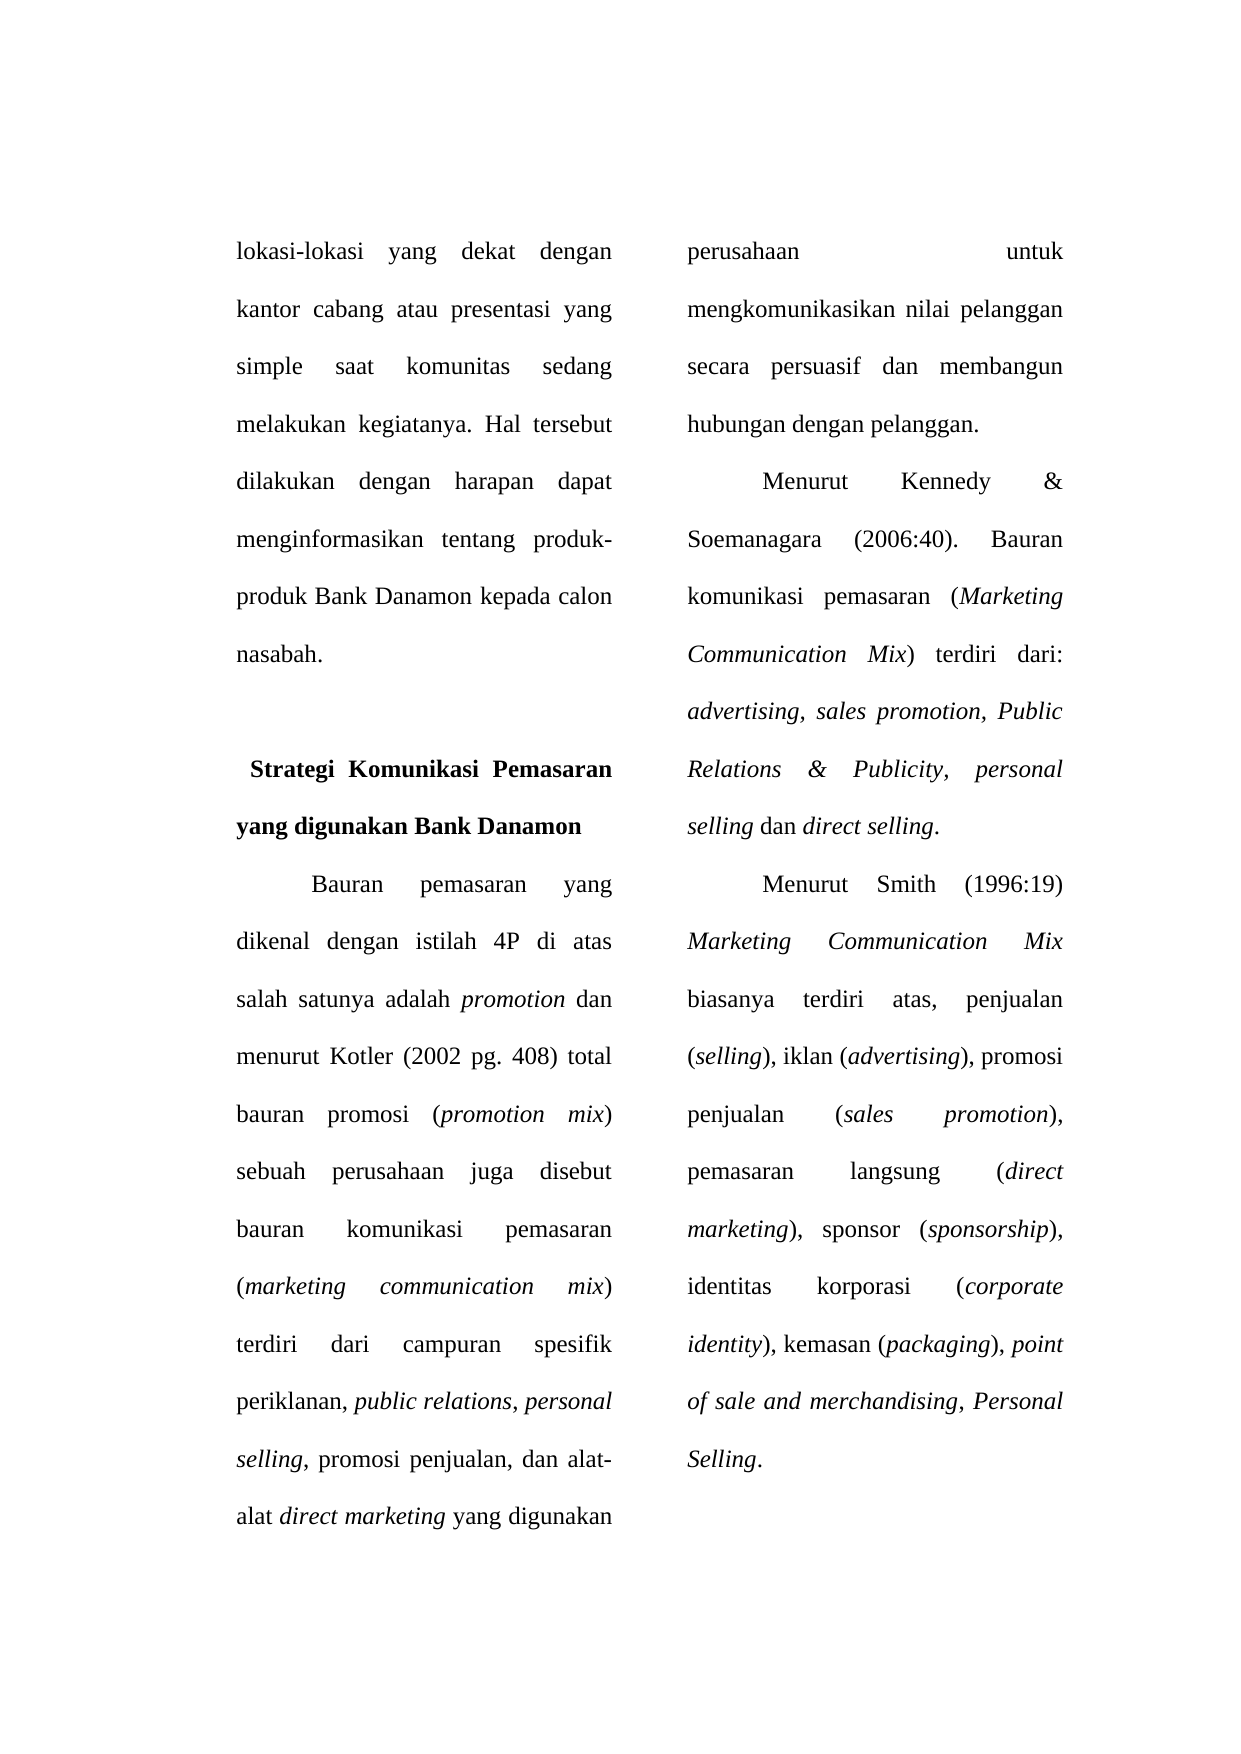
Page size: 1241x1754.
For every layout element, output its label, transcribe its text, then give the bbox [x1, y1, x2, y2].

text Strategi Komunikasi Pemasaran yang digunakan Bank Danamon [236, 754, 612, 840]
text Menurut Smith (1996:19) Marketing Communication Mix biasanya terdiri atas, penjualan (selling), iklan (advertising), promosi penjualan (sales promotion), pemasaran langsung (direct marketing), sponsor (sponsorship), identitas korporasi (corporate identity), kemasan (packaging), point of sale and merchandising, Personal Selling. [687, 869, 1063, 1472]
text Menurut Kennedy & Soemanagara (2006:40). Bauran komunikasi pemasaran (Marketing Communication Mix) terdiri dari: advertising, sales promotion, Public Relations & Publicity, personal selling dan direct selling. [687, 466, 1063, 840]
text Bauran pemasaran yang dikenal dengan istilah 4P di atas salah satunya adalah promotion dan menurut Kotler (2002 pg. 408) total bauran promosi (promotion mix) sebuah perusahaan juga disebut bauran komunikasi pemasaran (marketing communication mix) terdiri dari campuran spesifik periklanan, public relations, personal selling, promosi penjualan, dan alat-alat direct marketing yang digunakan perusahaan untuk mengkomunikasikan nilai pelanggan secara persuasif dan membangun hubungan dengan pelanggan. [236, 869, 612, 1530]
text Bauran pemasaran yang dikenal dengan istilah 4P di atas salah satunya adalah promotion dan menurut Kotler (2002 pg. 408) total bauran promosi (promotion mix) sebuah perusahaan juga disebut bauran komunikasi pemasaran (marketing communication mix) terdiri dari campuran spesifik periklanan, public relations, personal selling, promosi penjualan, dan alat-alat direct marketing yang digunakan perusahaan untuk mengkomunikasikan nilai pelanggan secara persuasif dan membangun hubungan dengan pelanggan. [687, 236, 1063, 437]
